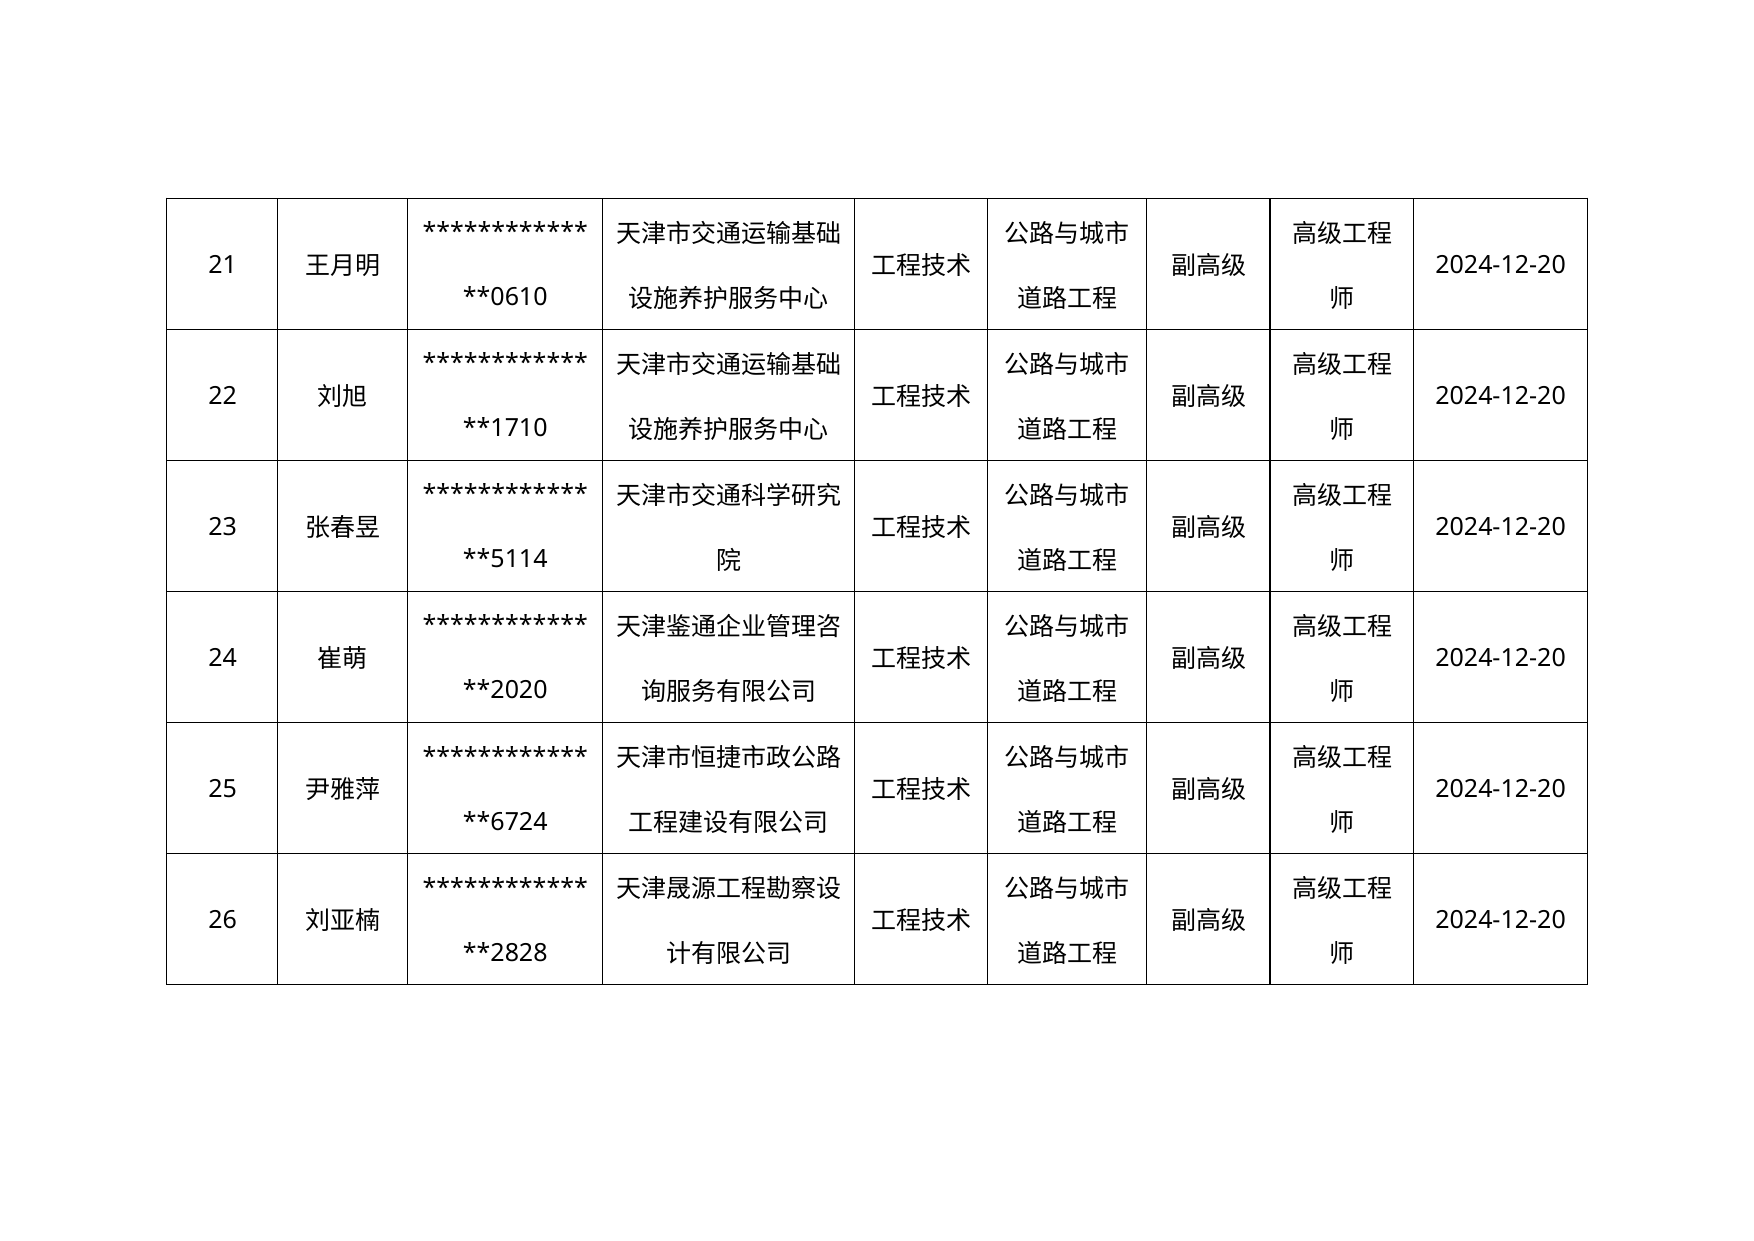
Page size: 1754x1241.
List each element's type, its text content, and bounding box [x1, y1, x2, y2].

table_cell 高级工程师 [1271, 592, 1413, 722]
table_cell 高级工程师 [1271, 199, 1413, 329]
table_cell 2024-12-20 [1414, 199, 1587, 329]
table_cell 崔萌 [278, 592, 407, 722]
table_cell 天津市交通运输基础设施养护服务中心 [603, 199, 854, 329]
table_cell 天津市交通运输基础设施养护服务中心 [603, 330, 854, 460]
table_cell 工程技术 [855, 854, 987, 984]
table_cell 副高级 [1147, 723, 1269, 853]
table_cell **************6724 [408, 723, 602, 853]
table_cell 2024-12-20 [1414, 723, 1587, 853]
table_cell **************2828 [408, 854, 602, 984]
table_cell **************5114 [408, 461, 602, 591]
table_cell 天津市交通科学研究院 [603, 461, 854, 591]
table_cell 工程技术 [855, 592, 987, 722]
table_cell 2024-12-20 [1414, 461, 1587, 591]
table_cell 公路与城市道路工程 [988, 723, 1146, 853]
table_cell 天津鉴通企业管理咨询服务有限公司 [603, 592, 854, 722]
table_cell 25 [167, 723, 277, 853]
table_cell 副高级 [1147, 199, 1269, 329]
table_cell 副高级 [1147, 330, 1269, 460]
table_cell 高级工程师 [1271, 330, 1413, 460]
table_cell 高级工程师 [1271, 723, 1413, 853]
table_cell 公路与城市道路工程 [988, 592, 1146, 722]
table_cell 副高级 [1147, 592, 1269, 722]
table_cell 副高级 [1147, 854, 1269, 984]
table_cell 高级工程师 [1271, 854, 1413, 984]
table_cell **************0610 [408, 199, 602, 329]
table_cell 天津晟源工程勘察设计有限公司 [603, 854, 854, 984]
table_cell 26 [167, 854, 277, 984]
table_cell 22 [167, 330, 277, 460]
table_cell 23 [167, 461, 277, 591]
table_cell 工程技术 [855, 330, 987, 460]
table_cell 刘旭 [278, 330, 407, 460]
table_cell 2024-12-20 [1414, 592, 1587, 722]
table_cell 刘亚楠 [278, 854, 407, 984]
table_cell 张春昱 [278, 461, 407, 591]
table_cell 21 [167, 199, 277, 329]
table_cell 公路与城市道路工程 [988, 461, 1146, 591]
table_cell 公路与城市道路工程 [988, 330, 1146, 460]
table_cell 王月明 [278, 199, 407, 329]
table_cell 公路与城市道路工程 [988, 854, 1146, 984]
table_cell 工程技术 [855, 199, 987, 329]
table_cell 尹雅萍 [278, 723, 407, 853]
table_cell 公路与城市道路工程 [988, 199, 1146, 329]
table_cell 2024-12-20 [1414, 330, 1587, 460]
table_cell 高级工程师 [1271, 461, 1413, 591]
table_cell 工程技术 [855, 461, 987, 591]
table_cell 24 [167, 592, 277, 722]
table_cell 2024-12-20 [1414, 854, 1587, 984]
table_cell **************1710 [408, 330, 602, 460]
table_cell 工程技术 [855, 723, 987, 853]
table_cell 天津市恒捷市政公路工程建设有限公司 [603, 723, 854, 853]
table_cell **************2020 [408, 592, 602, 722]
table_cell 副高级 [1147, 461, 1269, 591]
